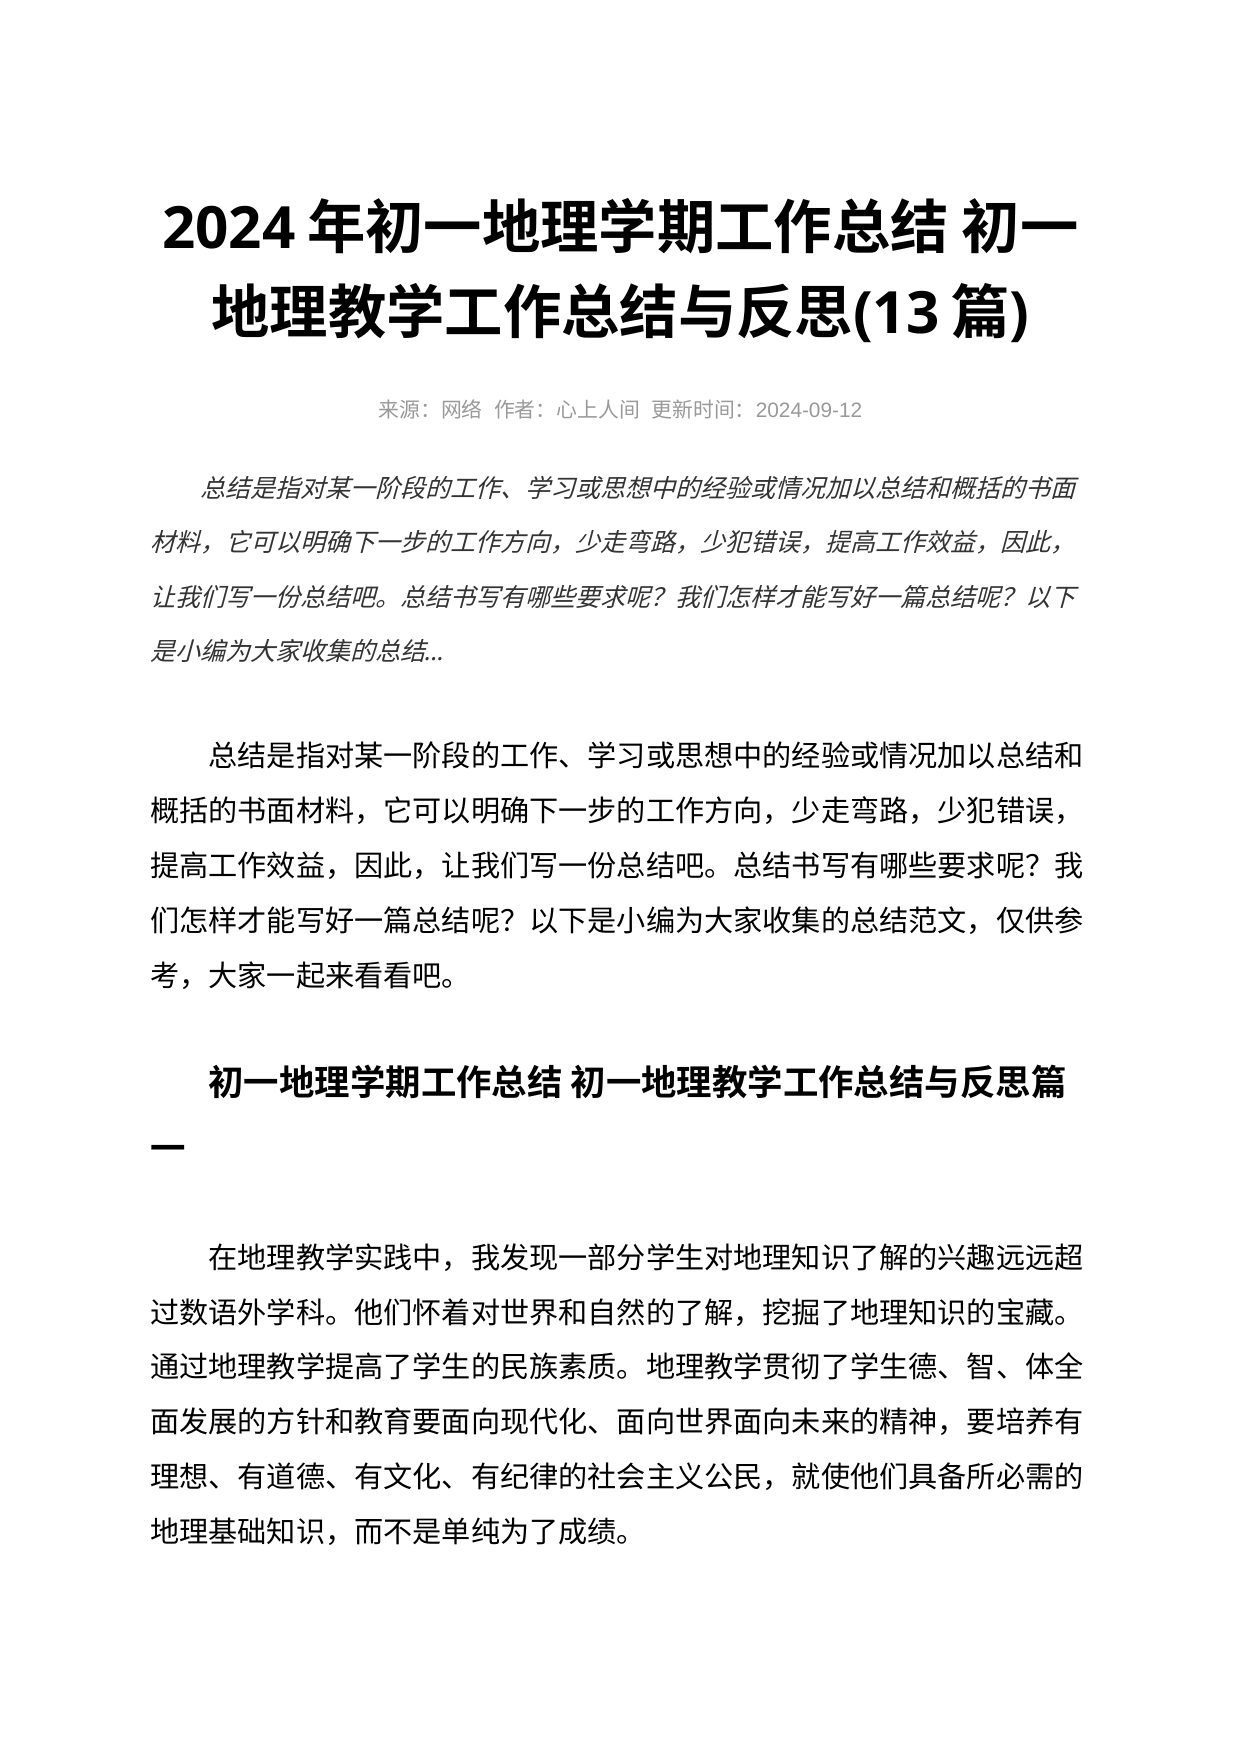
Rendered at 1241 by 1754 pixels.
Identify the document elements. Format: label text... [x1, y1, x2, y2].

text 总结是指对某一阶段的工作、学习或思想中的经验或情况加以总结和概括的书面材料，它可以明确下一步的工作方向，少走弯路，少犯错误，提高工作效益，因此，让我们写一份总结吧。总结书写有哪些要求呢？我们怎样才能写好一篇总结呢？以下是小编为大家收集的总结范文，仅供参考，大家一起来看看吧。 [150, 733, 1090, 995]
text 总结是指对某一阶段的工作、学习或思想中的经验或情况加以总结和概括的书面材料，它可以明确下一步的工作方向，少走弯路，少犯错误，提高工作效益，因此，让我们写一份总结吧。总结书写有哪些要求呢？我们怎样才能写好一篇总结呢？以下是小编为大家收集的总结... [150, 468, 1090, 668]
text 在地理教学实践中，我发现一部分学生对地理知识了解的兴趣远远超过数语外学科。他们怀着对世界和自然的了解，挖掘了地理知识的宝藏。通过地理教学提高了学生的民族素质。地理教学贯彻了学生德、智、体全面发展的方针和教育要面向现代化、面向世界面向未来的精神，要培养有理想、有道德、有文化、有纪律的社会主义公民，就使他们具备所必需的地理基础知识，而不是单纯为了成绩。 [150, 1234, 1090, 1551]
text 来源：网络 作者：心上人间 更新时间：2024-09-12 [150, 398, 1090, 422]
text 初一地理学期工作总结 初一地理教学工作总结与反思篇一 [150, 1054, 1090, 1172]
subtitle 2024年初一地理学期工作总结 初一地理教学工作总结与反思(13篇) [150, 181, 1090, 351]
